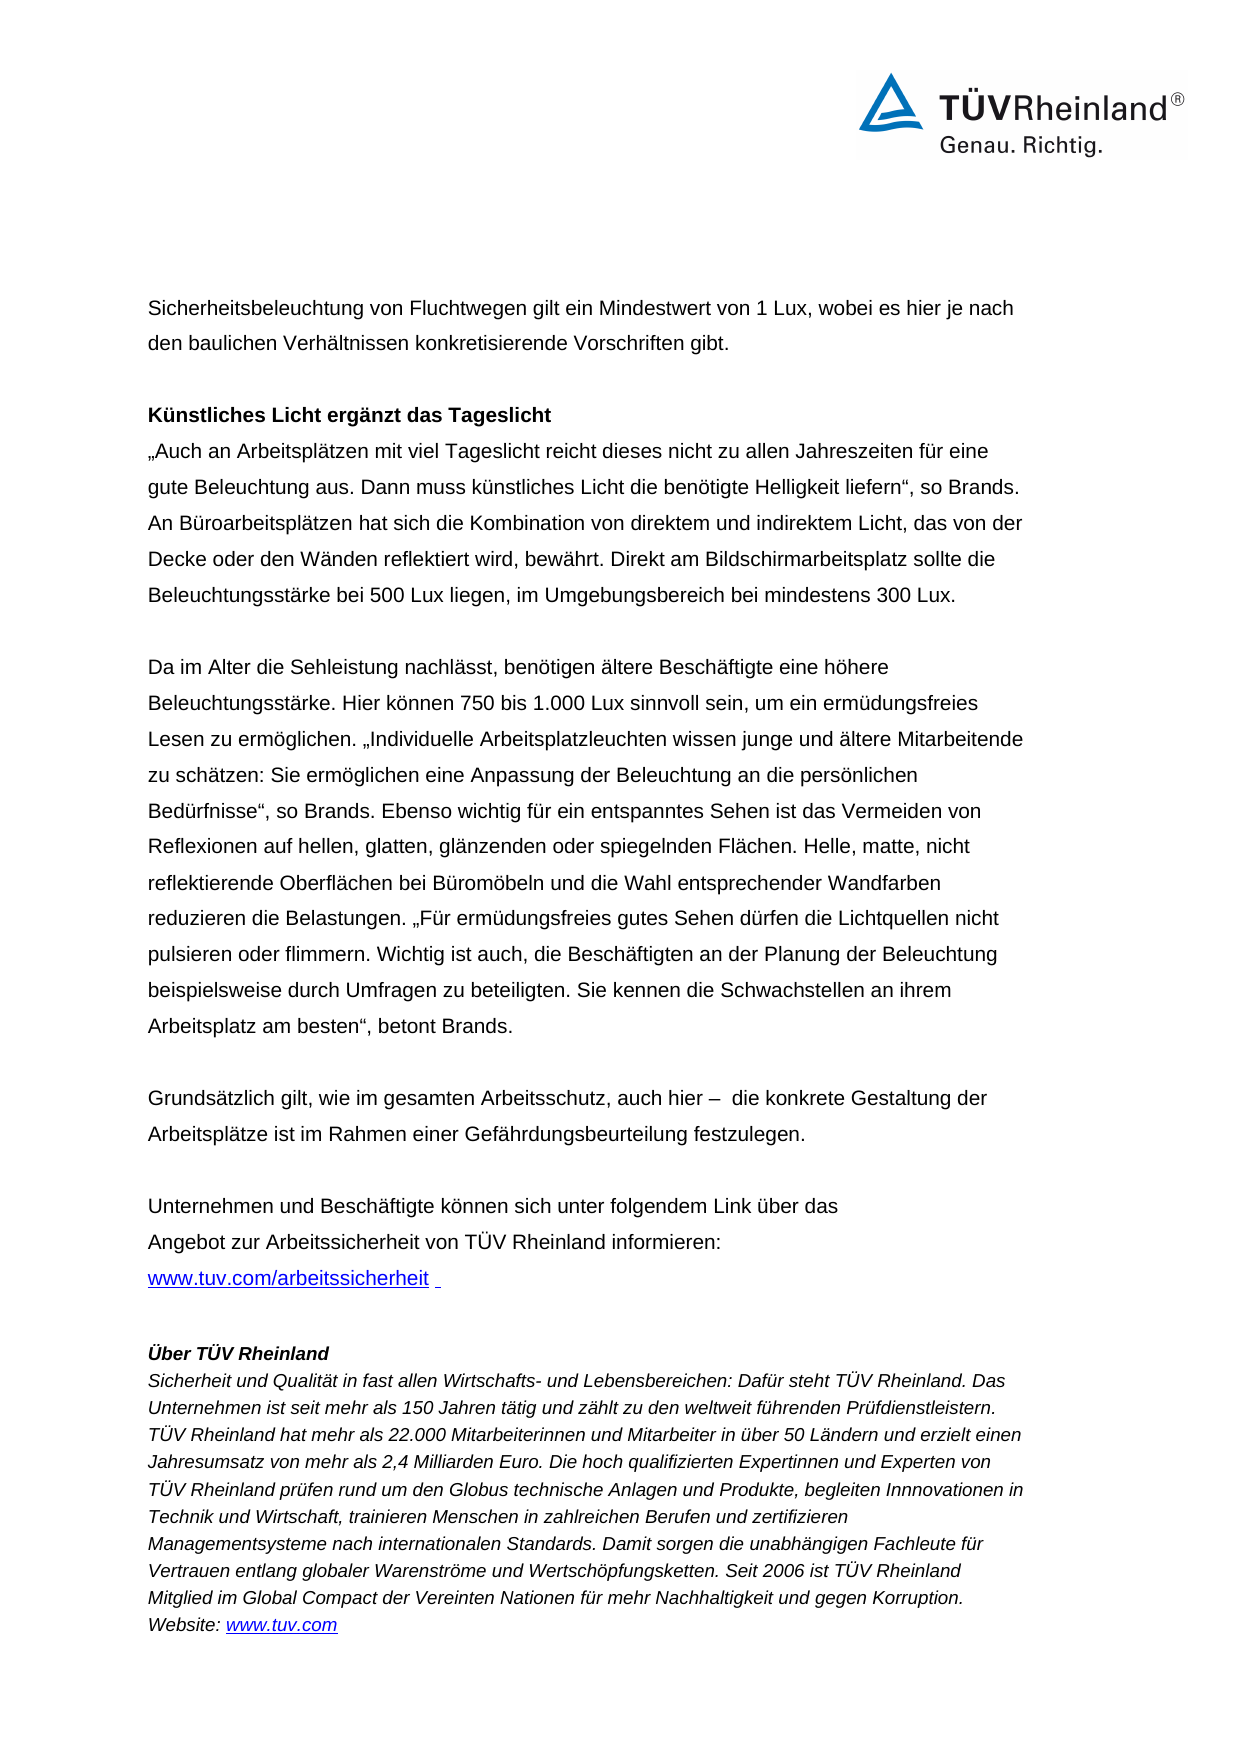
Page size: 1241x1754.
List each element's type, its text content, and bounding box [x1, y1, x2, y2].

text Künstliches Licht ergänzt das Tageslicht [148, 403, 1031, 427]
text „Auch an Arbeitsplätzen mit viel Tageslicht reicht dieses nicht zu allen Jahreszeiten für eine gute Beleuchtung aus. Dann muss künstliches Licht die benötigte Helligkeit liefern“, so Brands. An Büroarbeitsplätzen hat sich die Kombination von direktem und indirektem Licht, das von der Decke oder den Wänden reflektiert wird, bewährt. Direkt am Bildschirmarbeitsplatz sollte die Beleuchtungsstärke bei 500 Lux liegen, im Umgebungsbereich bei mindestens 300 Lux. [148, 439, 1031, 607]
text Über TÜV Rheinland [148, 1337, 1031, 1364]
text Unternehmen und Beschäftigte können sich unter folgendem Link über das Angebot zur Arbeitssicherheit von TÜV Rheinland informieren: www.tuv.com/arbeitssicherheit [148, 1194, 915, 1289]
text Grundsätzlich gilt, wie im gesamten Arbeitsschutz, auch hier – die konkrete Gestaltung der Arbeitsplätze ist im Rahmen einer Gefährdungsbeurteilung festzulegen. [148, 1086, 1031, 1146]
text Da im Alter die Sehleistung nachlässt, benötigen ältere Beschäftigte eine höhere Beleuchtungsstärke. Hier können 750 bis 1.000 Lux sinnvoll sein, um ein ermüdungsfreies Lesen zu ermöglichen. „Individuelle Arbeitsplatzleuchten wissen junge und ältere Mitarbeitende zu schätzen: Sie ermöglichen eine Anpassung der Beleuchtung an die persönlichen Bedürfnisse“, so Brands. Ebenso wichtig für ein entspanntes Sehen ist das Vermeiden von Reflexionen auf hellen, glatten, glänzenden oder spiegelnden Flächen. Helle, matte, nicht reflektierende Oberflächen bei Büromöbeln und die Wahl entsprechender Wandfarben reduzieren die Belastungen. „Für ermüdungsfreies gutes Sehen dürfen die Lichtquellen nicht pulsieren oder flimmern. Wichtig ist auch, die Beschäftigten an der Planung der Beleuchtung beispielsweise durch Umfragen zu beteiligten. Sie kennen die Schwachstellen an ihrem Arbeitsplatz am besten“, betont Brands. [148, 655, 1031, 1038]
picture [856, 70, 1189, 160]
text Sicherheit und Qualität in fast allen Wirtschafts- und Lebensbereichen: Dafür steht TÜV Rheinland. Das Unternehmen ist seit mehr als 150 Jahren tätig und zählt zu den weltweit führenden Prüfdienstleistern. TÜV Rheinland hat mehr als 22.000 Mitarbeiterinnen und Mitarbeiter in über 50 Ländern und erzielt einen Jahresumsatz von mehr als 2,4 Milliarden Euro. Die hoch qualifizierten Expertinnen und Experten von TÜV Rheinland prüfen rund um den Globus technische Anlagen und Produkte, begleiten Innnovationen in Technik und Wirtschaft, trainieren Menschen in zahlreichen Berufen und zertifizieren Managementsysteme nach internationalen Standards. Damit sorgen die unabhängigen Fachleute für Vertrauen entlang globaler Warenströme und Wertschöpfungsketten. Seit 2006 ist TÜV Rheinland Mitglied im Global Compact der Vereinten Nationen für mehr Nachhaltigkeit und gegen Korruption. Website: www.tuv.com [148, 1364, 1031, 1635]
